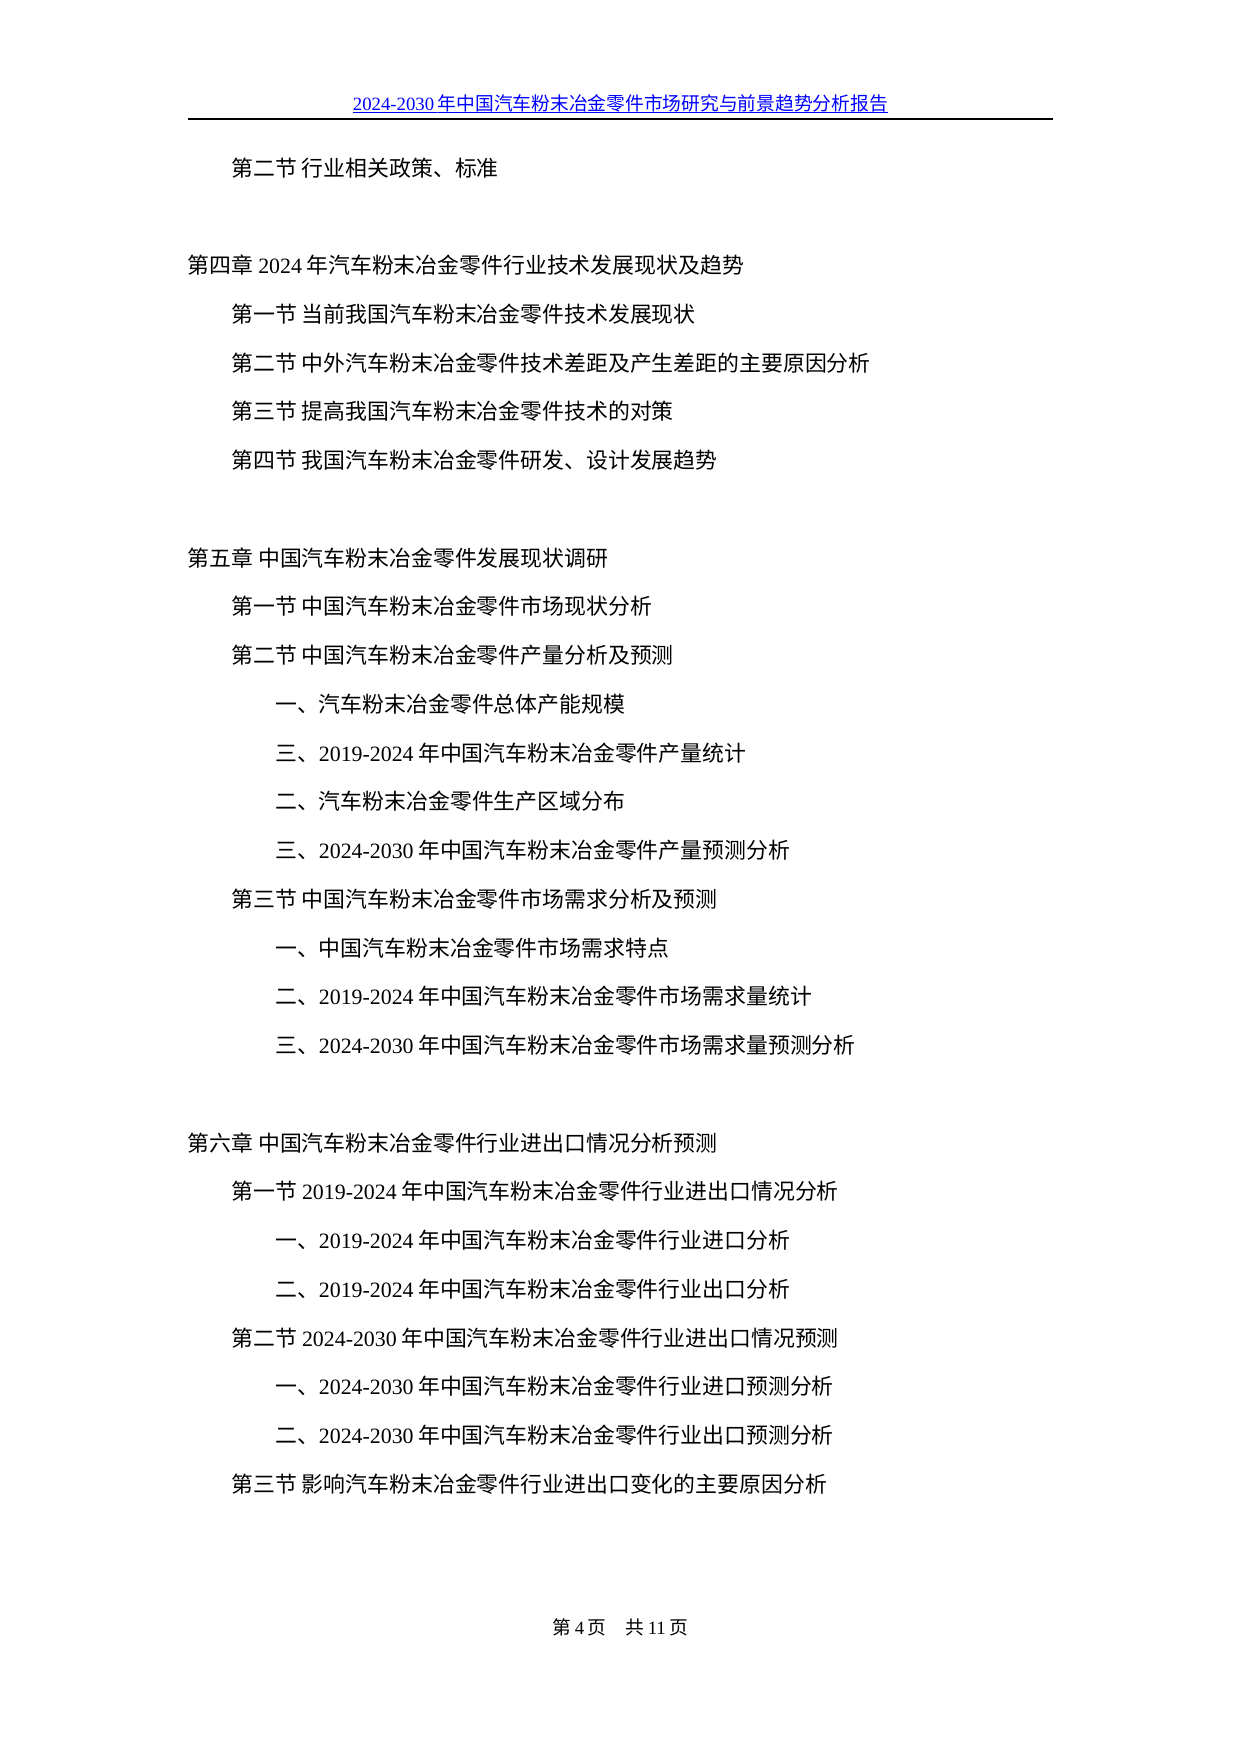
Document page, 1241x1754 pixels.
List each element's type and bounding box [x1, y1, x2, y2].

text [187, 150, 1053, 1499]
